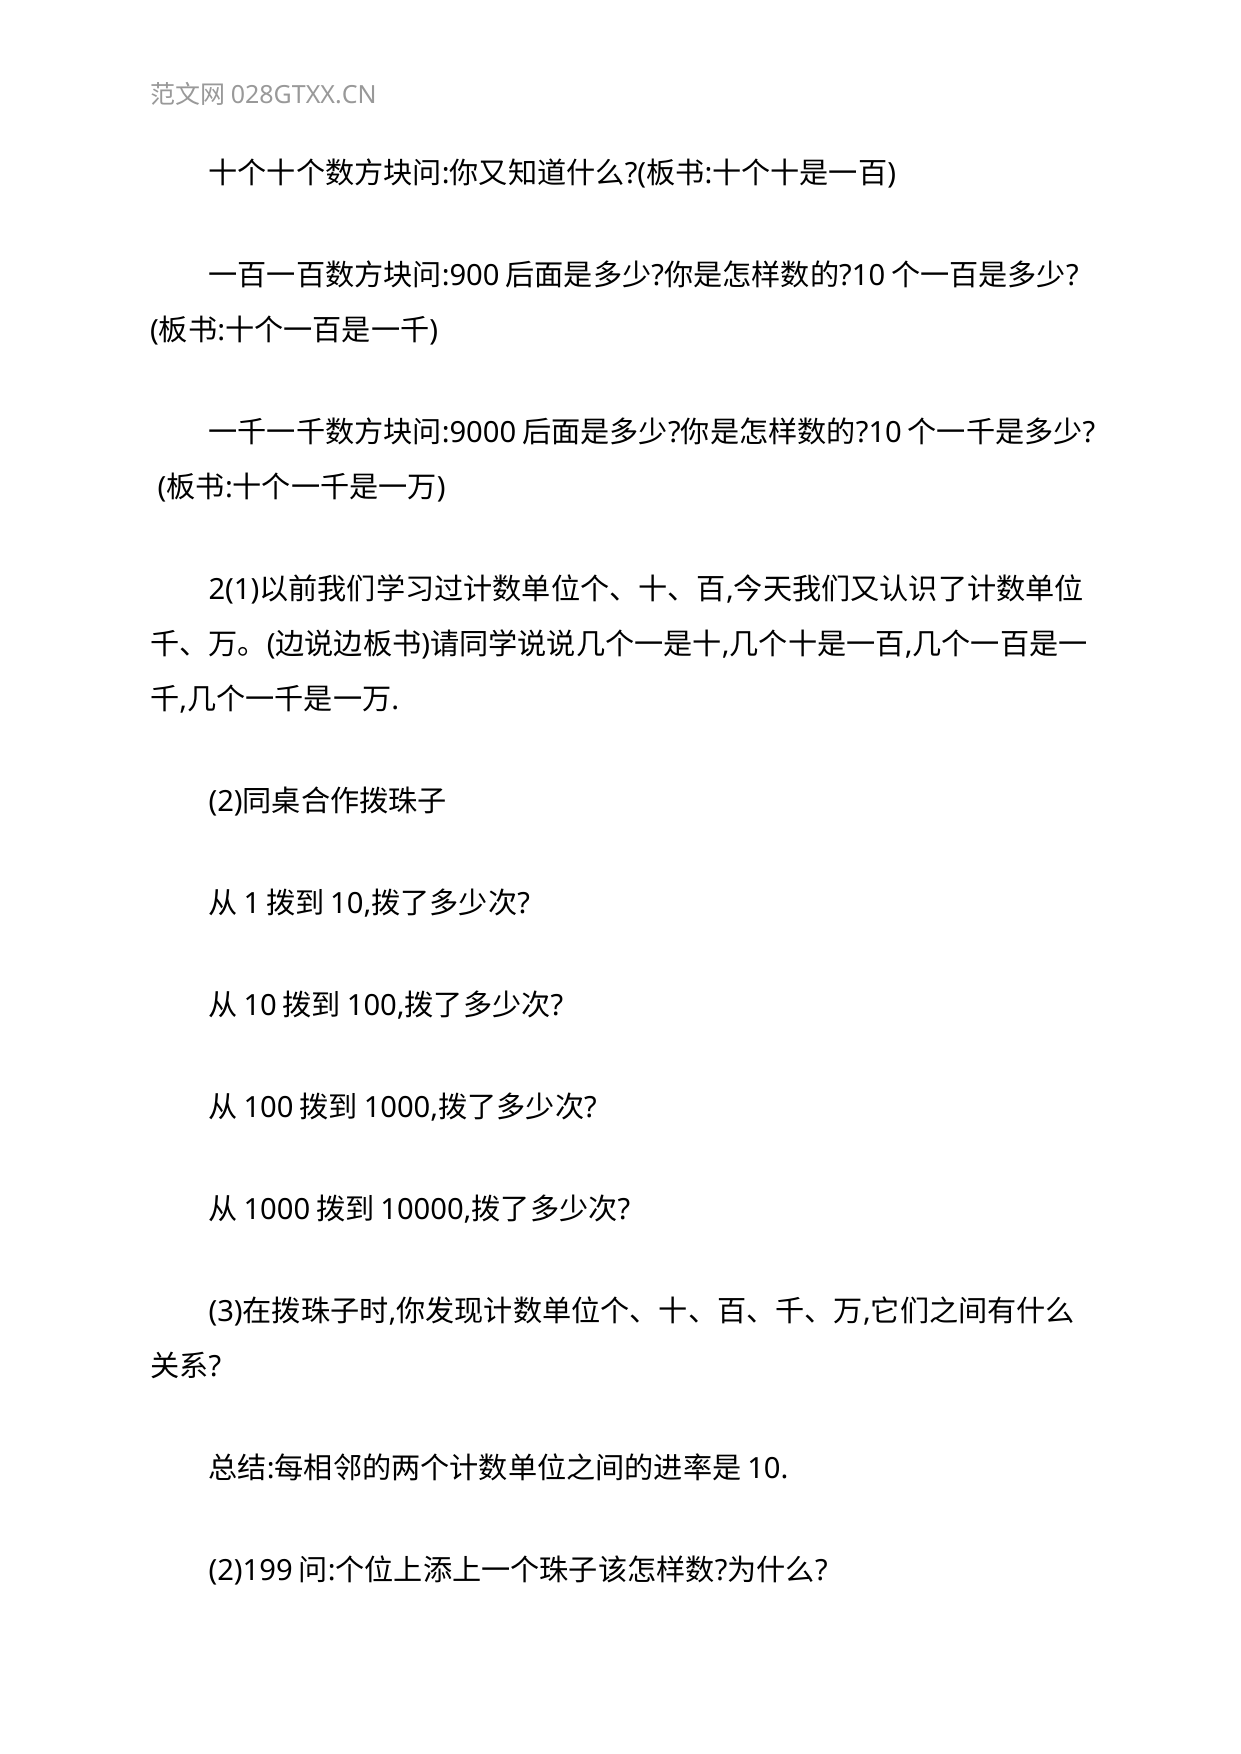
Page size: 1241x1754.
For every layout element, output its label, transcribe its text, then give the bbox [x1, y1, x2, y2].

text (3)在拨珠子时,你发现计数单位个、十、百、千、万,它们之间有什么关系? [150, 1288, 1090, 1385]
text (2)199问:个位上添上一个珠子该怎样数?为什么? [150, 1547, 1090, 1589]
text 从10拨到100,拨了多少次? [150, 982, 1090, 1024]
text 十个十个数方块问:你又知道什么?(板书:十个十是一百) [150, 150, 1090, 192]
text 一千一千数方块问:9000后面是多少?你是怎样数的?10个一千是多少? (板书:十个一千是一万) [150, 409, 1090, 506]
text 一百一百数方块问:900后面是多少?你是怎样数的?10个一百是多少? (板书:十个一百是一千) [150, 252, 1090, 349]
text 从100拨到1000,拨了多少次? [150, 1084, 1090, 1126]
text 2(1)以前我们学习过计数单位个、十、百,今天我们又认识了计数单位千、万。(边说边板书)请同学说说几个一是十,几个十是一百,几个一百是一千,几个一千是一万. [150, 566, 1090, 718]
text (2)同桌合作拨珠子 [150, 778, 1090, 820]
text 总结:每相邻的两个计数单位之间的进率是10. [150, 1445, 1090, 1487]
text 从1拨到10,拨了多少次? [150, 880, 1090, 922]
text 从1000拨到10000,拨了多少次? [150, 1186, 1090, 1228]
